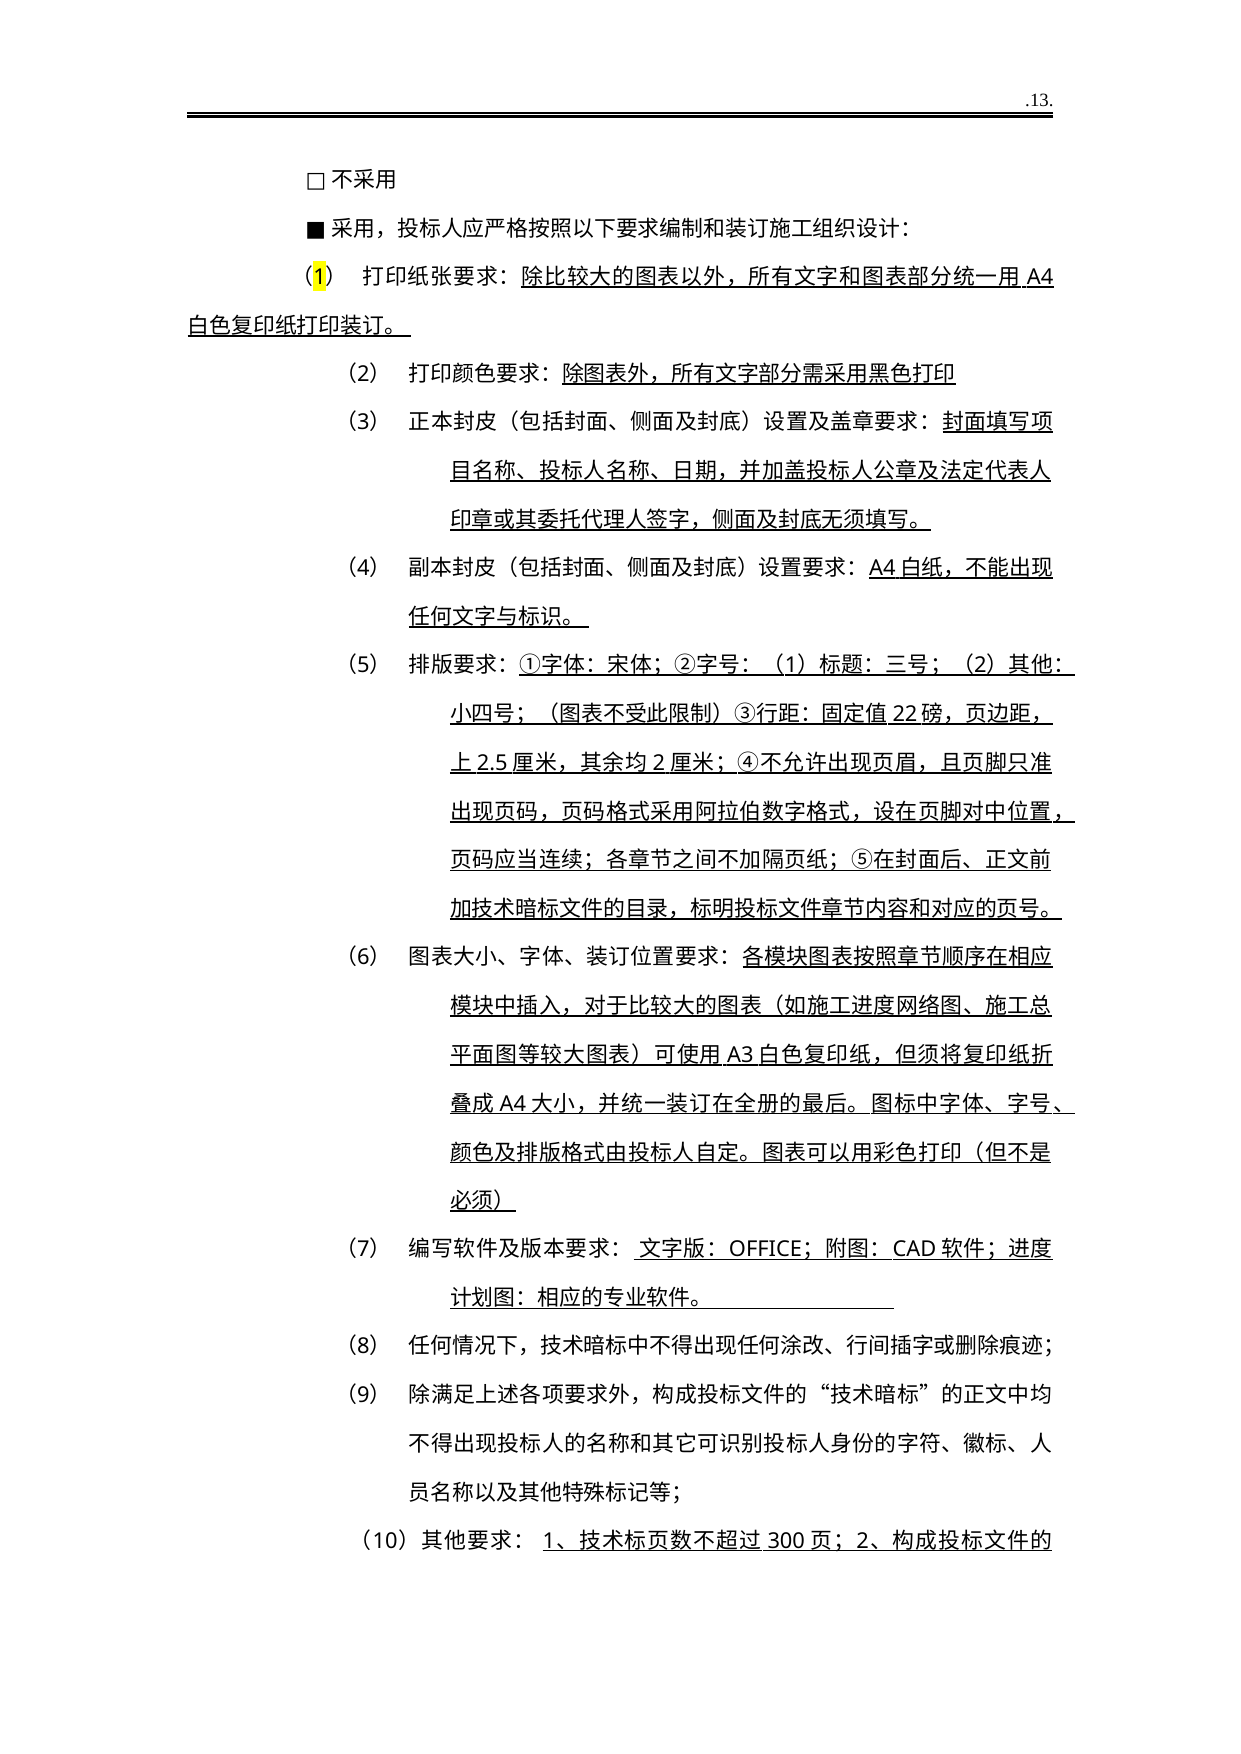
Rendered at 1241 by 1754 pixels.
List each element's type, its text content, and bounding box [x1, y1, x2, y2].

list 编写软件及版本要求： 文字版：OFFICE；附图：CAD软件；进度计划图：相应的专业软件。 [335, 1231, 1053, 1312]
list 打印纸张要求：除比较大的图表以外，所有文字和图表部分统一用A4白色复印纸打印装订。 [187, 259, 1053, 340]
list 任何情况下，技术暗标中不得出现任何涂改、行间插字或删除痕迹； [335, 1328, 1053, 1361]
list 除满足上述各项要求外，构成投标文件的“技术暗标”的正文中均不得出现投标人的名称和其它可识别投标人身份的字符、徽标、人员名称以及其他特殊标记等； [335, 1377, 1053, 1507]
list 打印颜色要求：除图表外，所有文字部分需采用黑色打印 [335, 356, 1053, 388]
text ■ 采用，投标人应严格按照以下要求编制和装订施工组织设计： [292, 210, 1053, 243]
list 图表大小、字体、装订位置要求：各模块图表按照章节顺序在相应模块中插入，对于比较大的图表（如施工进度网络图、施工总平面图等较大图表）可使用A3白色复印纸，但须将复印纸折叠成A4大小，并统一装订在全册的最后。图标中字体、字号、颜色及排版格式由投标人自定。图表可以用彩色打印（但不是必须） [335, 939, 1053, 1215]
list 正本封皮（包括封面、侧面及封底）设置及盖章要求：封面填写项目名称、投标人名称、日期，并加盖投标人公章及法定代表人印章或其委托代理人签字，侧面及封底无须填写。 [335, 404, 1053, 534]
text □ 不采用 [187, 162, 1053, 194]
list 副本封皮（包括封面、侧面及封底）设置要求：A4白纸，不能出现任何文字与标识。 [335, 550, 1053, 631]
list 排版要求：①字体：宋体；②字号：（1）标题：三号；（2）其他：小四号；（图表不受此限制）③行距：固定值22磅，页边距，上2.5厘米，其余均2厘米；④不允许出现页眉，且页脚只准出现页码，页码格式采用阿拉伯数字格式，设在页脚对中位置，页码应当连续；各章节之间不加隔页纸；⑤在封面后、正文前加技术暗标文件的目录，标明投标文件章节内容和对应的页号。 [335, 647, 1053, 923]
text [349, 1522, 1053, 1555]
